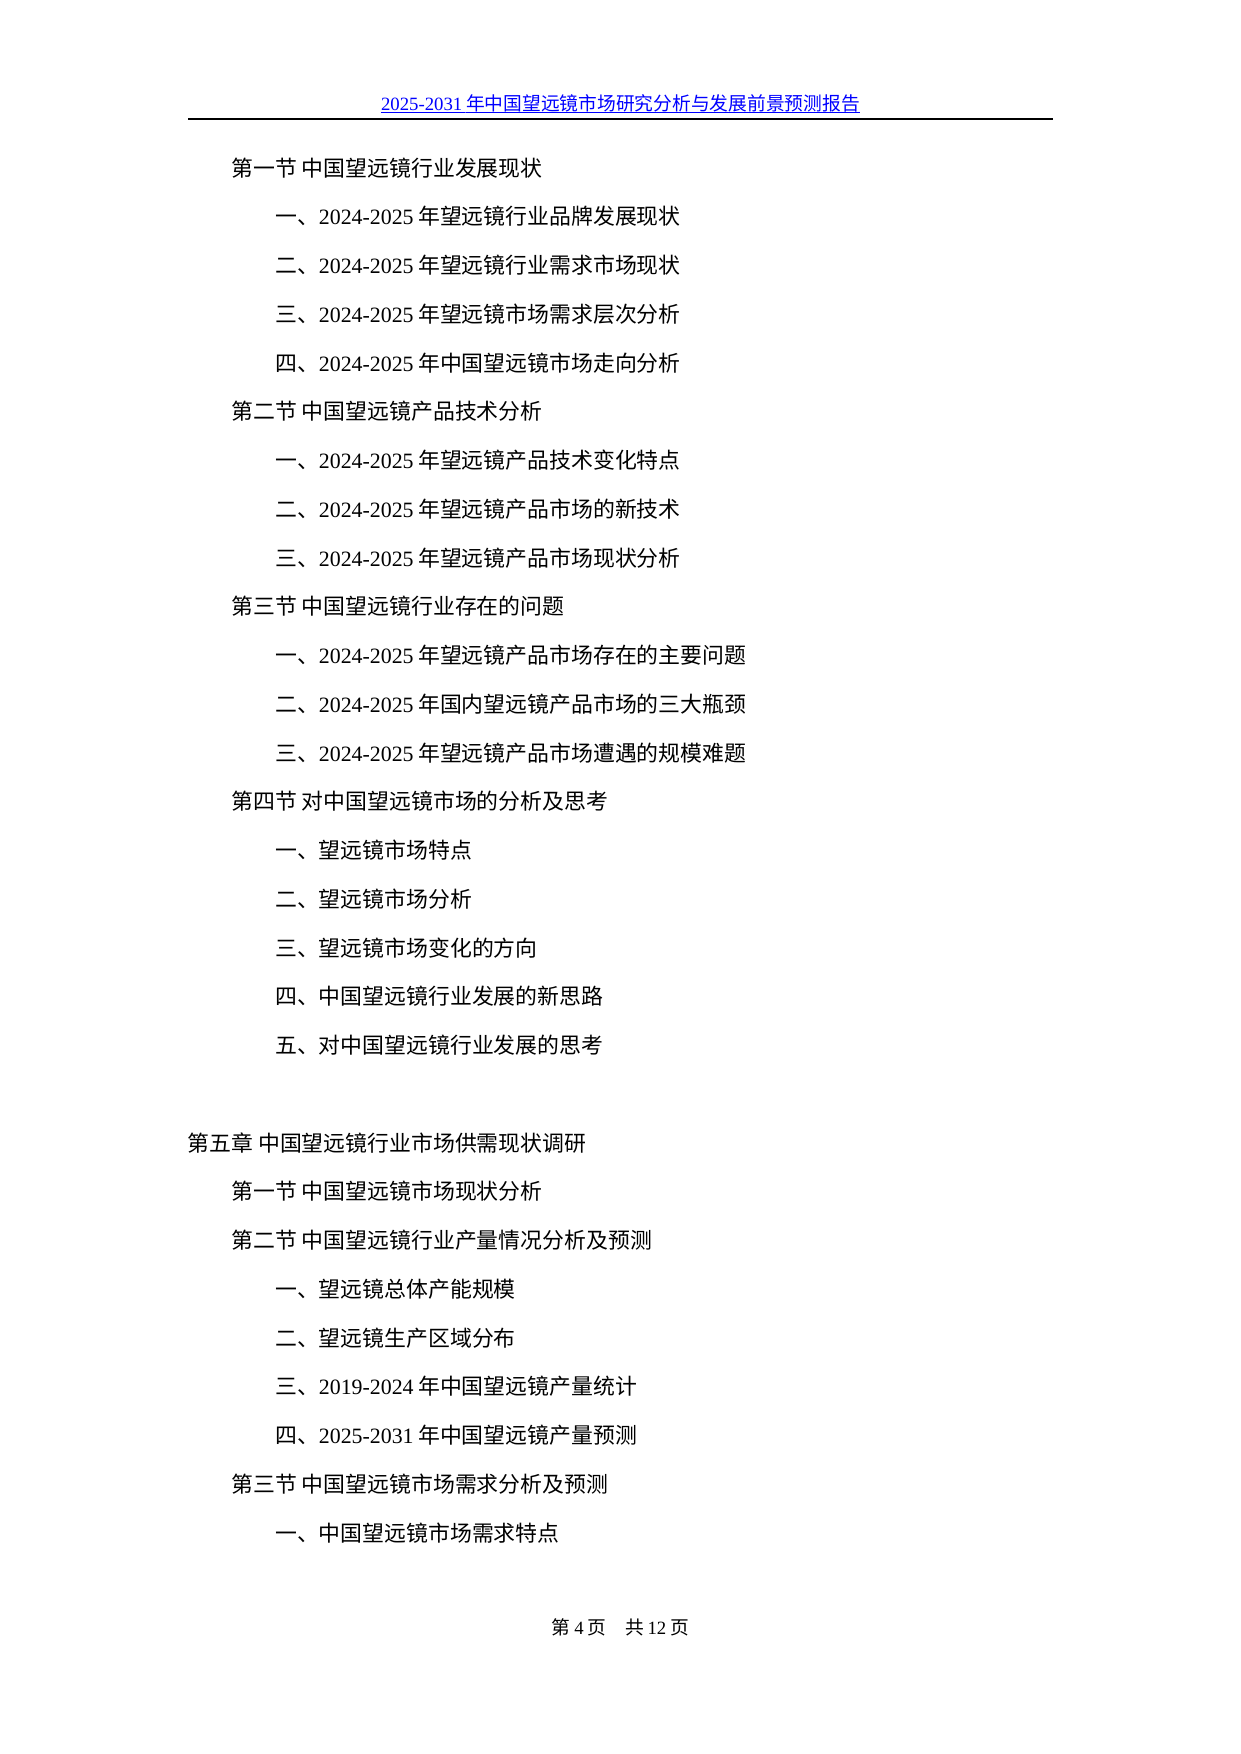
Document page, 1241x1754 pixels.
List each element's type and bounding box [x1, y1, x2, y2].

text [187, 150, 1053, 1548]
